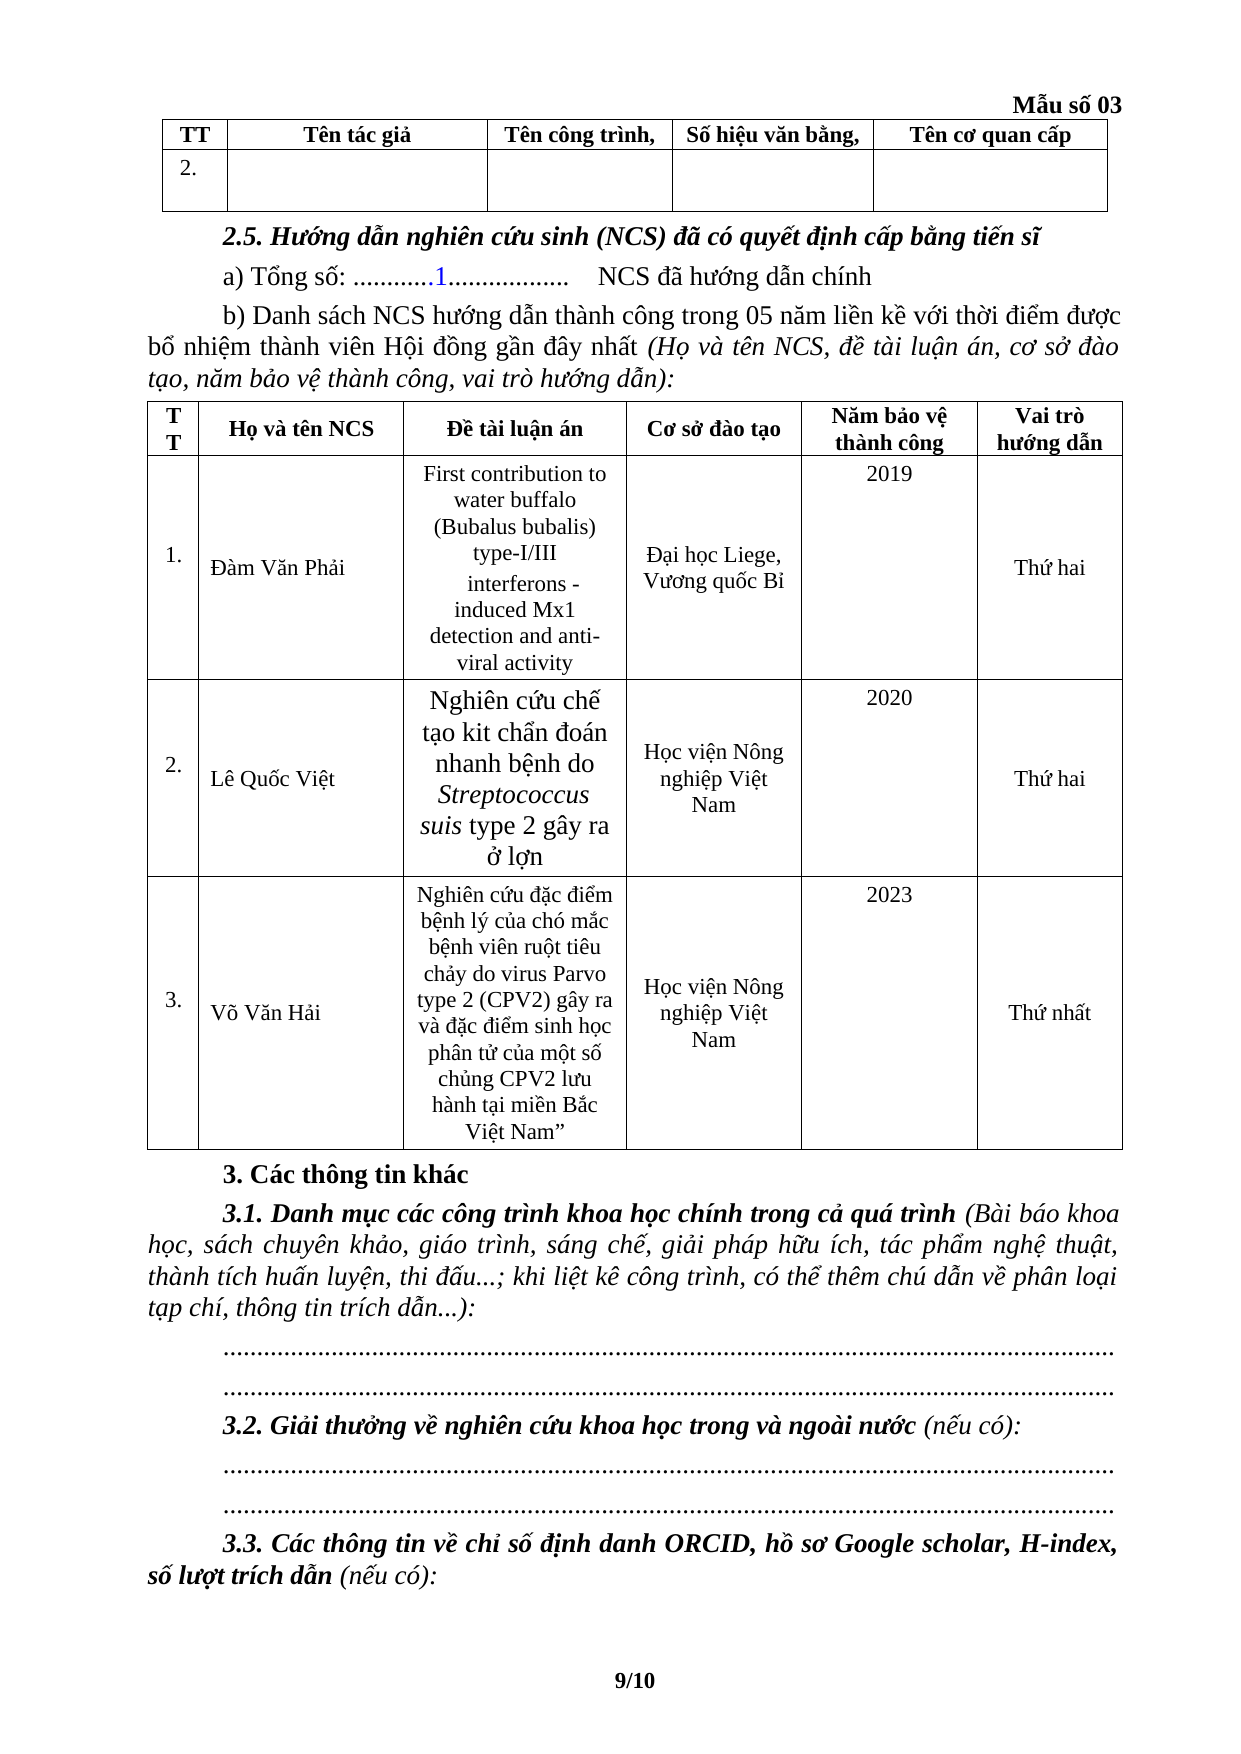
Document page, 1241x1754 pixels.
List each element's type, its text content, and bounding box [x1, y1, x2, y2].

table_header Cơ sở đào tạo [627, 402, 801, 455]
text 3. Các thông tin khác [148, 1158, 1122, 1189]
text b) Danh sách NCS hướng dẫn thành công trong 05 năm liền kề với thời điểm được bổ nhiệm thành viên Hội đồng gần đây nhất (Họ và tên NCS, đề tài luận án, cơ sở đào tạo, năm bảo vệ thành công, vai trò hướng dẫn): [148, 299, 1122, 393]
text 3.3. Các thông tin về chỉ số định danh ORCID, hồ sơ Google scholar, H-index, số lượt trích dẫn (nếu có): [148, 1528, 1122, 1590]
table_header TT [148, 402, 198, 455]
table_header Đề tài luận án [404, 402, 626, 455]
table_cell [163, 150, 227, 211]
text .................................................................................................................................... [148, 1370, 1122, 1401]
text .................................................................................................................................... [148, 1449, 1122, 1480]
table_cell Lê Quốc Việt [199, 680, 403, 876]
table_header Số hiệu văn bằng, [673, 120, 873, 149]
text .................................................................................................................................... [148, 1330, 1122, 1361]
text 3.2. Giải thưởng về nghiên cứu khoa học trong và ngoài nước (nếu có): [148, 1409, 1122, 1440]
table_cell Học viện Nông nghiệp Việt Nam [627, 680, 801, 876]
table_header TT [163, 120, 227, 149]
table_cell Thứ hai [978, 680, 1122, 876]
table_cell [673, 150, 873, 211]
text a) Tổng số: ............1.................. NCS đã hướng dẫn chính [148, 260, 1122, 291]
table_header Họ và tên NCS [199, 402, 403, 455]
table_cell 2023 [802, 877, 977, 1148]
table_cell Học viện Nông nghiệp Việt Nam [627, 877, 801, 1148]
table_header Năm bảo vệ thành công [802, 402, 977, 455]
table_cell [874, 150, 1107, 211]
table_cell [148, 456, 198, 679]
table_cell Thứ nhất [978, 877, 1122, 1148]
table_header Tên công trình, [488, 120, 672, 149]
text 3.1. Danh mục các công trình khoa học chính trong cả quá trình (Bài báo khoa học, sách chuyên khảo, giáo trình, sáng chế, giải pháp hữu ích, tác phẩm nghệ thuật, thành tích huấn luyện, thi đấu...; khi liệt kê công trình, có thể thêm chú dẫn về phân loại tạp chí, thông tin trích dẫn...): [148, 1197, 1122, 1322]
table_header Tên cơ quan cấp [874, 120, 1107, 149]
table_cell [148, 680, 198, 876]
table_cell Đàm Văn Phải [199, 456, 403, 679]
text 2.5. Hướng dẫn nghiên cứu sinh (NCS) đã có quyết định cấp bằng tiến sĩ [148, 220, 1122, 252]
text .................................................................................................................................... [148, 1488, 1122, 1519]
table_cell [488, 150, 672, 211]
table_cell Võ Văn Hải [199, 877, 403, 1148]
table_cell Đại học Liege, Vương quốc Bỉ [627, 456, 801, 679]
table_cell Thứ hai [978, 456, 1122, 679]
table_header Tên tác giả [228, 120, 487, 149]
table_cell Nghiên cứu chế tạo kit chẩn đoán nhanh bệnh do Streptococcus suis type 2 gây ra ở lợn [404, 680, 626, 876]
table_cell 2019 [802, 456, 977, 679]
table_cell 2020 [802, 680, 977, 876]
table_cell [228, 150, 487, 211]
table_cell Nghiên cứu đặc điểm bệnh lý của chó mắc bệnh viên ruột tiêu chảy do virus Parvo type 2 (CPV2) gây ra và đặc điểm sinh học phân tử của một số chủng CPV2 lưu hành tại miền Bắc Việt Nam” [404, 877, 626, 1148]
table_cell First contribution to water buffalo (Bubalus bubalis) type-I/III interferons - induced Mx1 detection and anti-viral activity [404, 456, 626, 679]
table_cell [148, 877, 198, 1148]
table_header Vai trò hướng dẫn [978, 402, 1122, 455]
